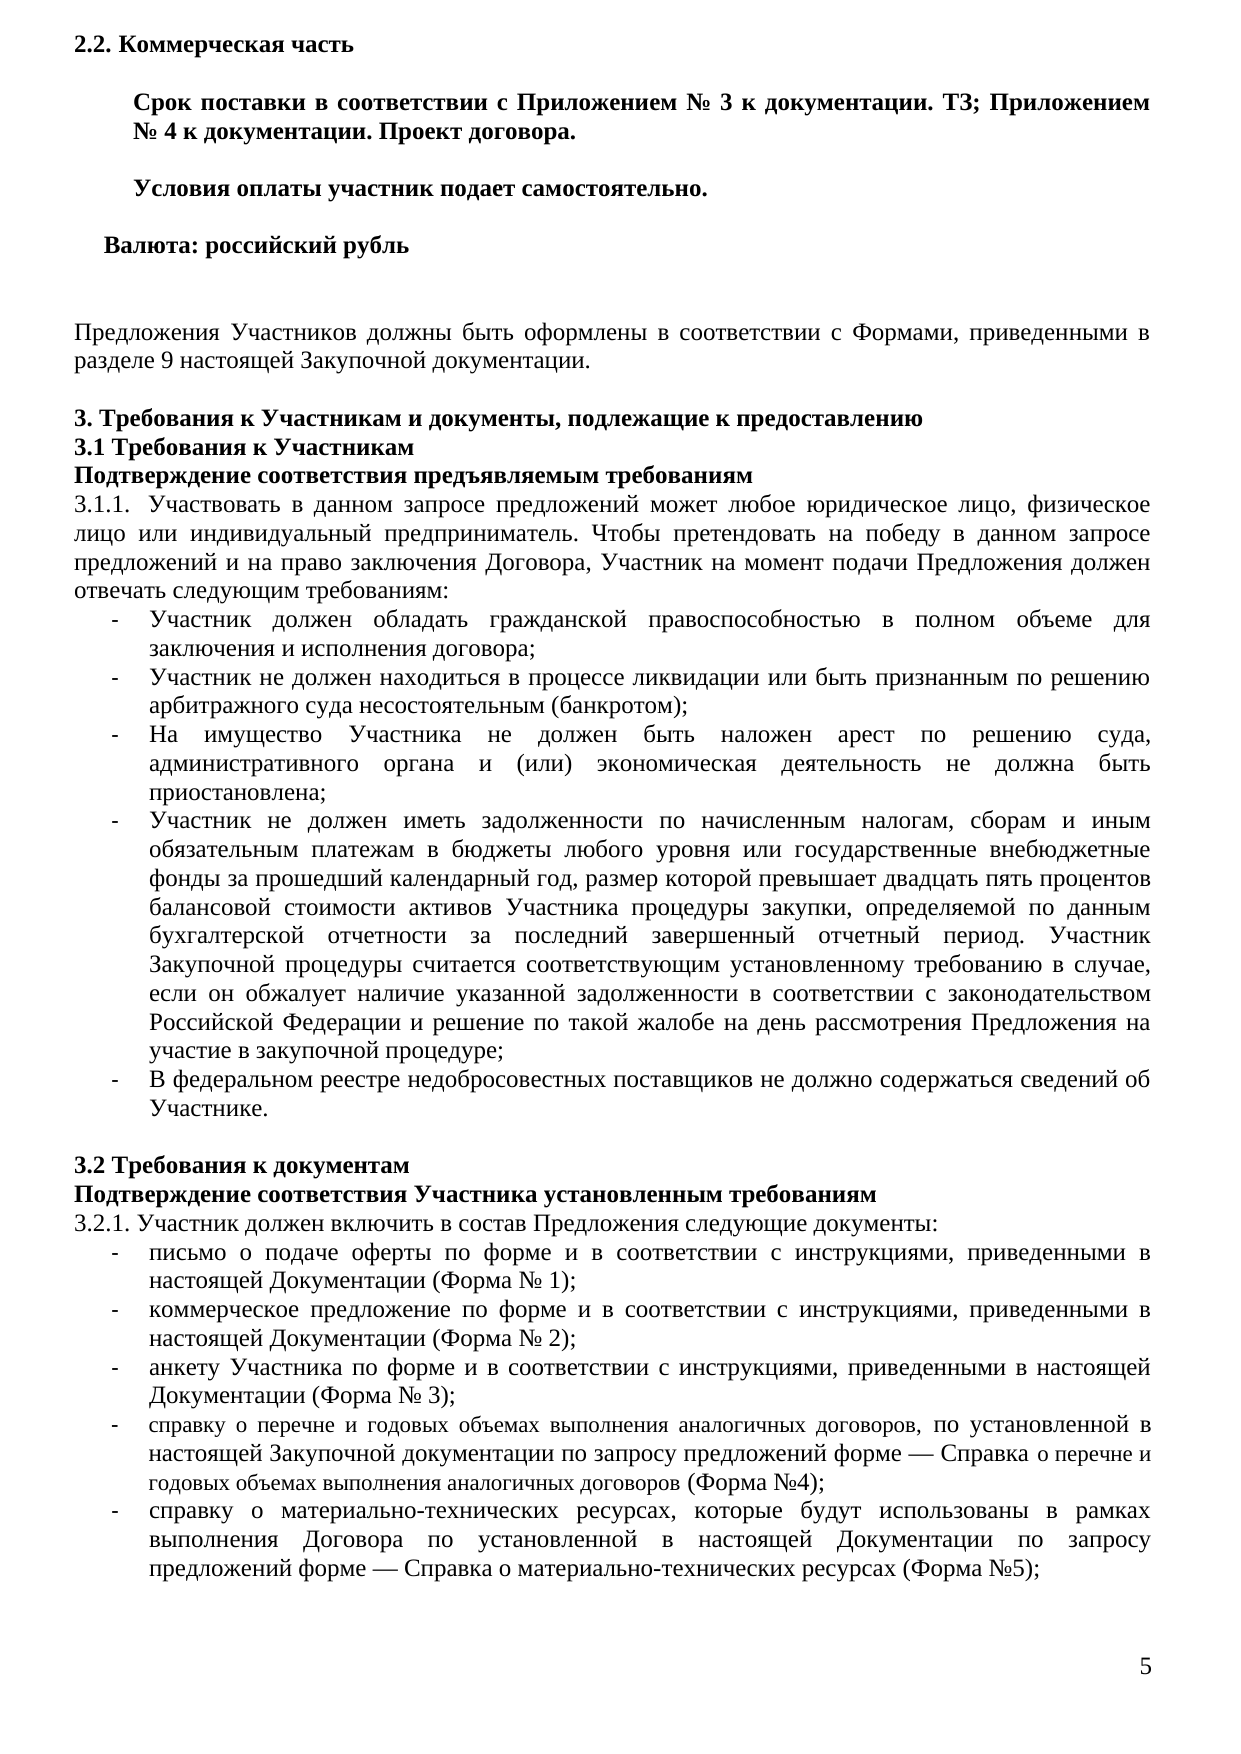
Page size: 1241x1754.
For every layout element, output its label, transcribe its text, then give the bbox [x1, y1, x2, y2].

list Коммерческая часть [74, 29, 1152, 58]
text 3.1.1. Участвовать в данном запросе предложений может любое юридическое лицо, физическое лицо или индивидуальный предприниматель. Чтобы претендовать на победу в данном запросе предложений и на право заключения Договора, Участник на момент подачи Предложения должен отвечать следующим требованиям: [74, 489, 1152, 604]
list Участник должен обладать гражданской правоспособностью в полном объеме для заключения и исполнения договора; [111, 604, 1152, 662]
list справку о перечне и годовых объемах выполнения аналогичных договоров, по установленной в настоящей Закупочной документации по запросу предложений форме — Справка о перечне и годовых объемах выполнения аналогичных договоров (Форма №4); [111, 1409, 1152, 1496]
list В федеральном реестре недобросовестных поставщиков не должно содержаться сведений об Участнике. [111, 1064, 1152, 1122]
text Подтверждение соответствия предъявляемым требованиям [74, 461, 1152, 489]
text Предложения Участников должны быть оформлены в соответствии с Формами, приведенными в разделе 9 настоящей Закупочной документации. [74, 317, 1152, 374]
list анкету Участника по форме и в соответствии с инструкциями, приведенными в настоящей Документации (Форма № 3); [111, 1352, 1152, 1409]
text 3.1 Требования к Участникам [74, 432, 1152, 461]
text Условия оплаты участник подает самостоятельно. [133, 173, 1152, 202]
text Подтверждение соответствия Участника установленным требованиям [74, 1179, 1152, 1208]
text 3.2.1. Участник должен включить в состав Предложения следующие документы: [74, 1208, 1152, 1237]
text Срок поставки в соответствии с Приложением № 3 к документации. ТЗ; Приложением № 4 к документации. Проект договора. [133, 87, 1152, 144]
text 3. Требования к Участникам и документы, подлежащие к предоставлению [74, 403, 1152, 432]
list письмо о подаче оферты по форме и в соответствии с инструкциями, приведенными в настоящей Документации (Форма № 1); [111, 1237, 1152, 1294]
list Участник не должен находиться в процессе ликвидации или быть признанным по решению арбитражного суда несостоятельным (банкротом); [111, 662, 1152, 719]
list справку о материально-технических ресурсах, которые будут использованы в рамках выполнения Договора по установленной в настоящей Документации по запросу предложений форме — Справка о материально-технических ресурсах (Форма №5); [111, 1496, 1152, 1582]
text 3.2 Требования к документам [74, 1151, 1152, 1179]
list коммерческое предложение по форме и в соответствии с инструкциями, приведенными в настоящей Документации (Форма № 2); [111, 1294, 1152, 1352]
text Валюта: российский рубль [74, 231, 1152, 259]
list Участник не должен иметь задолженности по начисленным налогам, сборам и иным обязательным платежам в бюджеты любого уровня или государственные внебюджетные фонды за прошедший календарный год, размер которой превышает двадцать пять процентов балансовой стоимости активов Участника процедуры закупки, определяемой по данным бухгалтерской отчетности за последний завершенный отчетный период. Участник Закупочной процедуры считается соответствующим установленному требованию в случае, если он обжалует наличие указанной задолженности в соответствии с законодательством Российской Федерации и решение по такой жалобе на день рассмотрения Предложения на участие в закупочной процедуре; [111, 806, 1152, 1064]
list На имущество Участника не должен быть наложен арест по решению суда, административного органа и (или) экономическая деятельность не должна быть приостановлена; [111, 719, 1152, 806]
